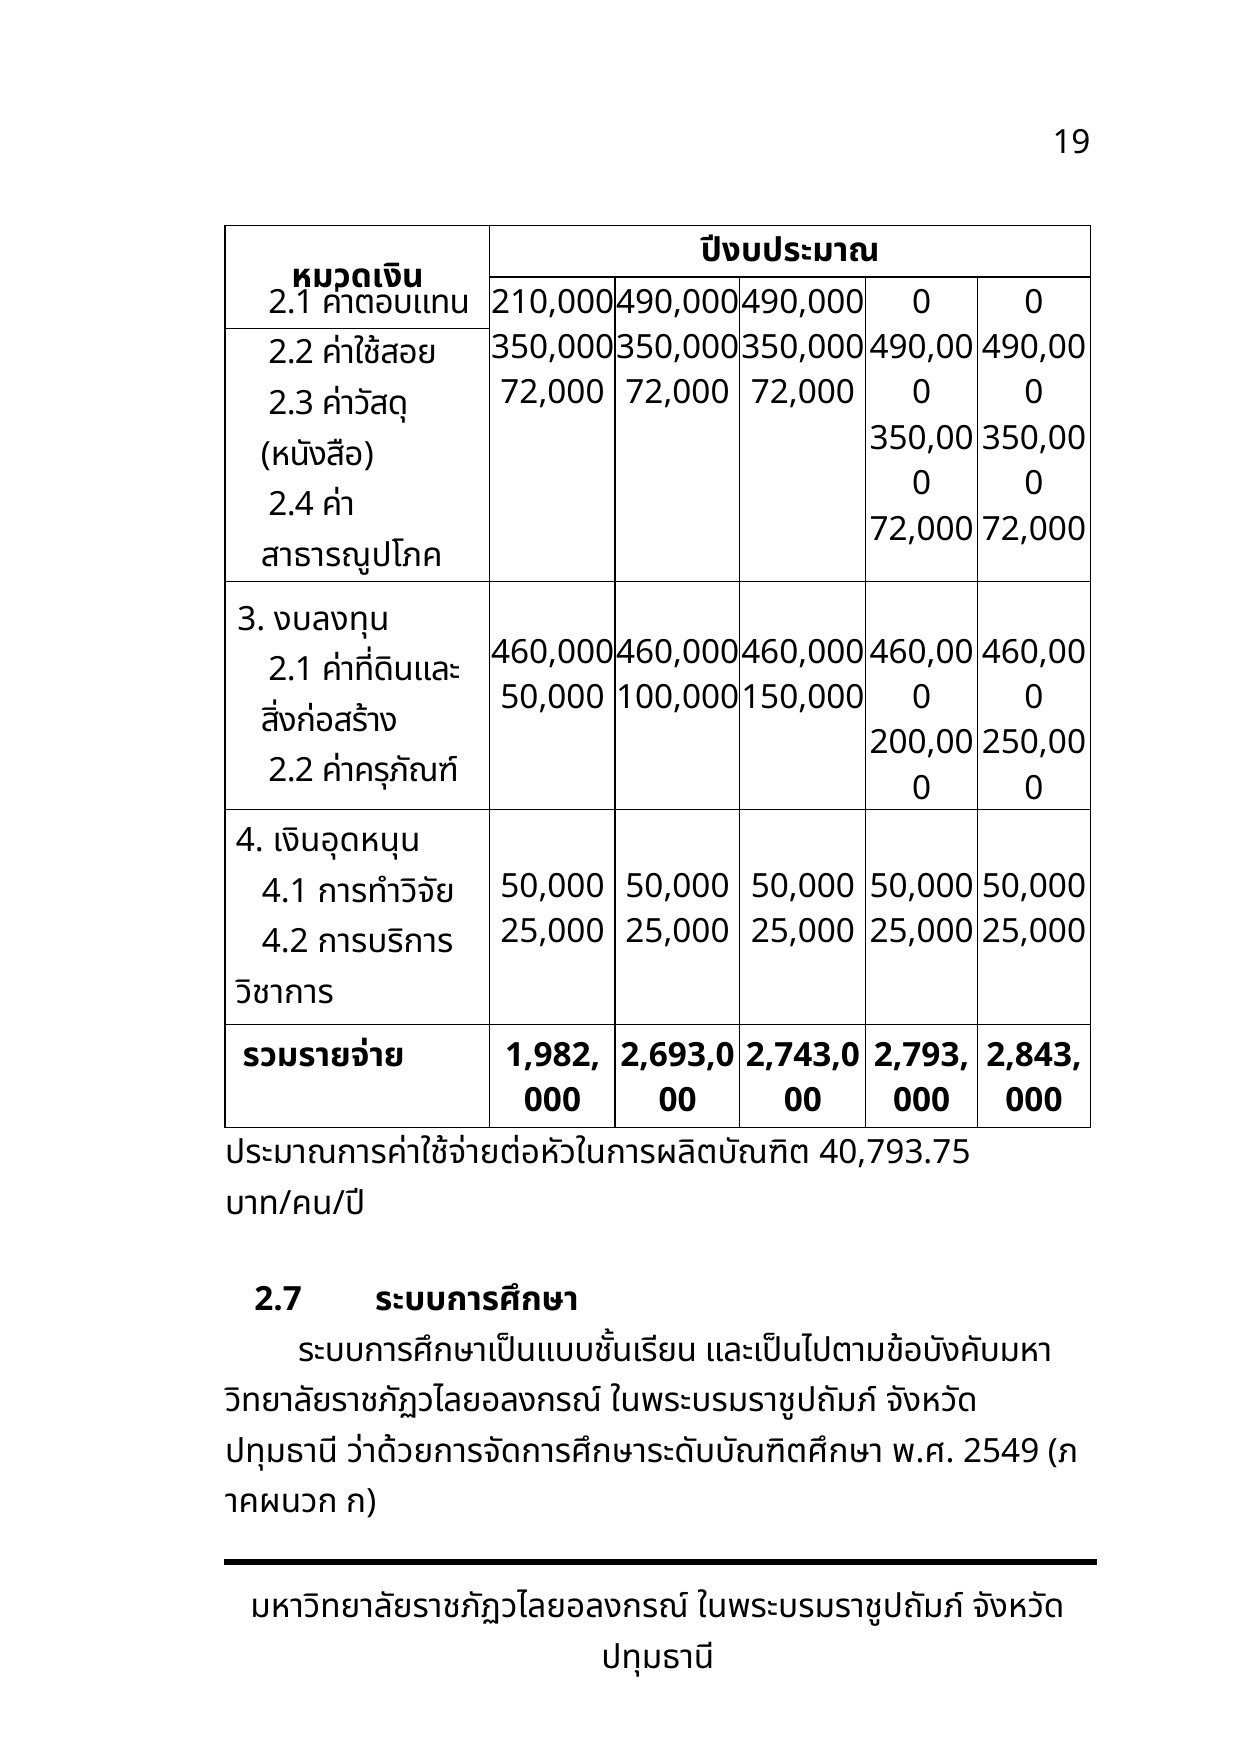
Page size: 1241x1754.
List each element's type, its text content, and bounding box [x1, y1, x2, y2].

text ระบบการศึกษาเป็นแบบชั้นเรียน และเป็นไปตามข้อบังคับมหาวิทยาลัยราชภัฏวไลยอลงกรณ์ ในพระบรมราชูปถัมภ์ จังหวัดปทุมธานี ว่าด้วยการจัดการศึกษาระดับบัณฑิตศึกษา พ.ศ. 2549 (ภาคผนวก ก) [225, 1326, 1090, 1528]
table_cell 2,843,000 [978, 1025, 1090, 1127]
table_cell 2,743,000 [740, 1025, 865, 1127]
table_cell 460,000 150,000 [740, 582, 865, 809]
table_header ปีงบประมาณ [490, 226, 1090, 276]
text 2.7 ระบบการศึกษา [254, 1275, 1090, 1326]
table_cell 50,000 25,000 [978, 810, 1090, 1024]
table_header หมวดเงิน [226, 226, 489, 276]
table_cell 750,000 490,000 350,000 72,000 [978, 278, 1090, 581]
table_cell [226, 329, 489, 581]
table_cell 2,793,000 [866, 1025, 977, 1127]
table_cell 750,000 490,000 350,000 72,000 [866, 278, 977, 581]
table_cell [226, 276, 489, 328]
table_cell 4. เงินอุดหนุน 4.1 การทำวิจัย 4.2 การบริการวิชาการ [226, 810, 489, 1024]
table_cell 460,000 200,000 [866, 582, 977, 809]
table_cell 50,000 25,000 [616, 810, 739, 1024]
table_cell 460,000 100,000 [616, 582, 739, 809]
table_cell 750,000 490,000 350,000 72,000 [740, 278, 865, 581]
table_cell 1,982,000 [490, 1025, 614, 1127]
table_cell 2,693,000 [616, 1025, 739, 1127]
table_cell 3. งบลงทุน 2.1 ค่าที่ดินและสิ่งก่อสร้าง 2.2 ค่าครุภัณฑ์ [226, 582, 489, 809]
table_cell 405,000 210,000 350,000 72,000 [490, 278, 614, 581]
table_cell 50,000 25,000 [490, 810, 614, 1024]
text ประมาณการค่าใช้จ่ายต่อหัวในการผลิตบัณฑิต 40,793.75 บาท/คน/ปี [225, 1128, 1090, 1229]
table_cell 750,000 490,000 350,000 72,000 [616, 278, 739, 581]
table_cell 50,000 25,000 [866, 810, 977, 1024]
table_cell 50,000 25,000 [740, 810, 865, 1024]
table_cell รวมรายจ่าย [226, 1025, 489, 1127]
table_cell 460,000 50,000 [490, 582, 614, 809]
table_cell 460,000 250,000 [978, 582, 1090, 809]
